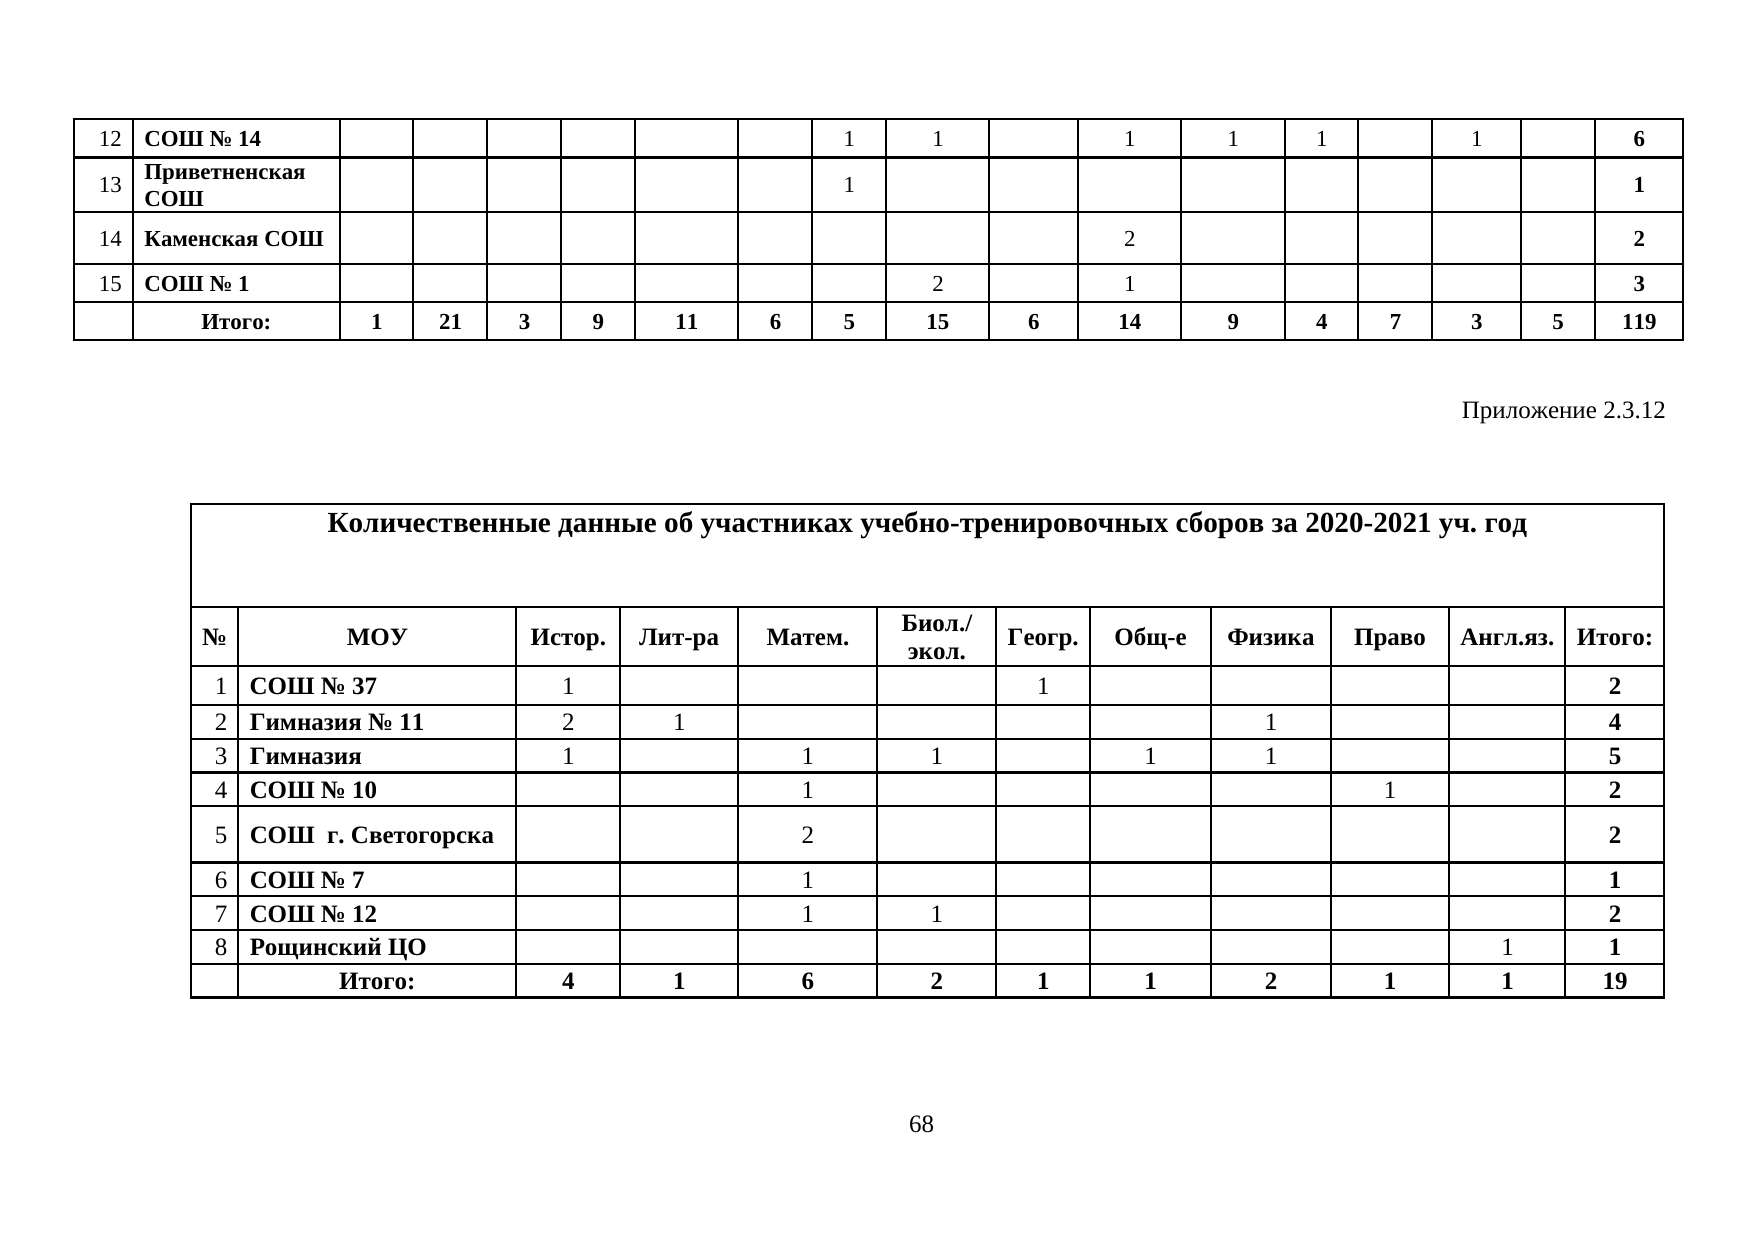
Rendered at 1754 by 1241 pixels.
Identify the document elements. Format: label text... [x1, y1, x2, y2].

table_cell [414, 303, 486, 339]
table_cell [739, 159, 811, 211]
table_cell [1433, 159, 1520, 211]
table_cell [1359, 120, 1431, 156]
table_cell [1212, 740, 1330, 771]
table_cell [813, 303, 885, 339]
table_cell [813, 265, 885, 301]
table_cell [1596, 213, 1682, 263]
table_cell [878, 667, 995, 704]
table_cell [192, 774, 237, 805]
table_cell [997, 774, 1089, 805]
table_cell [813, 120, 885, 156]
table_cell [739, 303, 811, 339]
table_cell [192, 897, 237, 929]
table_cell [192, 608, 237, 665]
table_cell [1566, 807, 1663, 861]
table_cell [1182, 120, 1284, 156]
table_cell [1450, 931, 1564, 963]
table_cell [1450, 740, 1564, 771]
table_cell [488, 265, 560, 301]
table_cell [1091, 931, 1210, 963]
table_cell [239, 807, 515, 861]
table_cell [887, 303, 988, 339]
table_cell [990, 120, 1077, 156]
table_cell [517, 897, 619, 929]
text Приложение 2.3.12 [177, 395, 1665, 424]
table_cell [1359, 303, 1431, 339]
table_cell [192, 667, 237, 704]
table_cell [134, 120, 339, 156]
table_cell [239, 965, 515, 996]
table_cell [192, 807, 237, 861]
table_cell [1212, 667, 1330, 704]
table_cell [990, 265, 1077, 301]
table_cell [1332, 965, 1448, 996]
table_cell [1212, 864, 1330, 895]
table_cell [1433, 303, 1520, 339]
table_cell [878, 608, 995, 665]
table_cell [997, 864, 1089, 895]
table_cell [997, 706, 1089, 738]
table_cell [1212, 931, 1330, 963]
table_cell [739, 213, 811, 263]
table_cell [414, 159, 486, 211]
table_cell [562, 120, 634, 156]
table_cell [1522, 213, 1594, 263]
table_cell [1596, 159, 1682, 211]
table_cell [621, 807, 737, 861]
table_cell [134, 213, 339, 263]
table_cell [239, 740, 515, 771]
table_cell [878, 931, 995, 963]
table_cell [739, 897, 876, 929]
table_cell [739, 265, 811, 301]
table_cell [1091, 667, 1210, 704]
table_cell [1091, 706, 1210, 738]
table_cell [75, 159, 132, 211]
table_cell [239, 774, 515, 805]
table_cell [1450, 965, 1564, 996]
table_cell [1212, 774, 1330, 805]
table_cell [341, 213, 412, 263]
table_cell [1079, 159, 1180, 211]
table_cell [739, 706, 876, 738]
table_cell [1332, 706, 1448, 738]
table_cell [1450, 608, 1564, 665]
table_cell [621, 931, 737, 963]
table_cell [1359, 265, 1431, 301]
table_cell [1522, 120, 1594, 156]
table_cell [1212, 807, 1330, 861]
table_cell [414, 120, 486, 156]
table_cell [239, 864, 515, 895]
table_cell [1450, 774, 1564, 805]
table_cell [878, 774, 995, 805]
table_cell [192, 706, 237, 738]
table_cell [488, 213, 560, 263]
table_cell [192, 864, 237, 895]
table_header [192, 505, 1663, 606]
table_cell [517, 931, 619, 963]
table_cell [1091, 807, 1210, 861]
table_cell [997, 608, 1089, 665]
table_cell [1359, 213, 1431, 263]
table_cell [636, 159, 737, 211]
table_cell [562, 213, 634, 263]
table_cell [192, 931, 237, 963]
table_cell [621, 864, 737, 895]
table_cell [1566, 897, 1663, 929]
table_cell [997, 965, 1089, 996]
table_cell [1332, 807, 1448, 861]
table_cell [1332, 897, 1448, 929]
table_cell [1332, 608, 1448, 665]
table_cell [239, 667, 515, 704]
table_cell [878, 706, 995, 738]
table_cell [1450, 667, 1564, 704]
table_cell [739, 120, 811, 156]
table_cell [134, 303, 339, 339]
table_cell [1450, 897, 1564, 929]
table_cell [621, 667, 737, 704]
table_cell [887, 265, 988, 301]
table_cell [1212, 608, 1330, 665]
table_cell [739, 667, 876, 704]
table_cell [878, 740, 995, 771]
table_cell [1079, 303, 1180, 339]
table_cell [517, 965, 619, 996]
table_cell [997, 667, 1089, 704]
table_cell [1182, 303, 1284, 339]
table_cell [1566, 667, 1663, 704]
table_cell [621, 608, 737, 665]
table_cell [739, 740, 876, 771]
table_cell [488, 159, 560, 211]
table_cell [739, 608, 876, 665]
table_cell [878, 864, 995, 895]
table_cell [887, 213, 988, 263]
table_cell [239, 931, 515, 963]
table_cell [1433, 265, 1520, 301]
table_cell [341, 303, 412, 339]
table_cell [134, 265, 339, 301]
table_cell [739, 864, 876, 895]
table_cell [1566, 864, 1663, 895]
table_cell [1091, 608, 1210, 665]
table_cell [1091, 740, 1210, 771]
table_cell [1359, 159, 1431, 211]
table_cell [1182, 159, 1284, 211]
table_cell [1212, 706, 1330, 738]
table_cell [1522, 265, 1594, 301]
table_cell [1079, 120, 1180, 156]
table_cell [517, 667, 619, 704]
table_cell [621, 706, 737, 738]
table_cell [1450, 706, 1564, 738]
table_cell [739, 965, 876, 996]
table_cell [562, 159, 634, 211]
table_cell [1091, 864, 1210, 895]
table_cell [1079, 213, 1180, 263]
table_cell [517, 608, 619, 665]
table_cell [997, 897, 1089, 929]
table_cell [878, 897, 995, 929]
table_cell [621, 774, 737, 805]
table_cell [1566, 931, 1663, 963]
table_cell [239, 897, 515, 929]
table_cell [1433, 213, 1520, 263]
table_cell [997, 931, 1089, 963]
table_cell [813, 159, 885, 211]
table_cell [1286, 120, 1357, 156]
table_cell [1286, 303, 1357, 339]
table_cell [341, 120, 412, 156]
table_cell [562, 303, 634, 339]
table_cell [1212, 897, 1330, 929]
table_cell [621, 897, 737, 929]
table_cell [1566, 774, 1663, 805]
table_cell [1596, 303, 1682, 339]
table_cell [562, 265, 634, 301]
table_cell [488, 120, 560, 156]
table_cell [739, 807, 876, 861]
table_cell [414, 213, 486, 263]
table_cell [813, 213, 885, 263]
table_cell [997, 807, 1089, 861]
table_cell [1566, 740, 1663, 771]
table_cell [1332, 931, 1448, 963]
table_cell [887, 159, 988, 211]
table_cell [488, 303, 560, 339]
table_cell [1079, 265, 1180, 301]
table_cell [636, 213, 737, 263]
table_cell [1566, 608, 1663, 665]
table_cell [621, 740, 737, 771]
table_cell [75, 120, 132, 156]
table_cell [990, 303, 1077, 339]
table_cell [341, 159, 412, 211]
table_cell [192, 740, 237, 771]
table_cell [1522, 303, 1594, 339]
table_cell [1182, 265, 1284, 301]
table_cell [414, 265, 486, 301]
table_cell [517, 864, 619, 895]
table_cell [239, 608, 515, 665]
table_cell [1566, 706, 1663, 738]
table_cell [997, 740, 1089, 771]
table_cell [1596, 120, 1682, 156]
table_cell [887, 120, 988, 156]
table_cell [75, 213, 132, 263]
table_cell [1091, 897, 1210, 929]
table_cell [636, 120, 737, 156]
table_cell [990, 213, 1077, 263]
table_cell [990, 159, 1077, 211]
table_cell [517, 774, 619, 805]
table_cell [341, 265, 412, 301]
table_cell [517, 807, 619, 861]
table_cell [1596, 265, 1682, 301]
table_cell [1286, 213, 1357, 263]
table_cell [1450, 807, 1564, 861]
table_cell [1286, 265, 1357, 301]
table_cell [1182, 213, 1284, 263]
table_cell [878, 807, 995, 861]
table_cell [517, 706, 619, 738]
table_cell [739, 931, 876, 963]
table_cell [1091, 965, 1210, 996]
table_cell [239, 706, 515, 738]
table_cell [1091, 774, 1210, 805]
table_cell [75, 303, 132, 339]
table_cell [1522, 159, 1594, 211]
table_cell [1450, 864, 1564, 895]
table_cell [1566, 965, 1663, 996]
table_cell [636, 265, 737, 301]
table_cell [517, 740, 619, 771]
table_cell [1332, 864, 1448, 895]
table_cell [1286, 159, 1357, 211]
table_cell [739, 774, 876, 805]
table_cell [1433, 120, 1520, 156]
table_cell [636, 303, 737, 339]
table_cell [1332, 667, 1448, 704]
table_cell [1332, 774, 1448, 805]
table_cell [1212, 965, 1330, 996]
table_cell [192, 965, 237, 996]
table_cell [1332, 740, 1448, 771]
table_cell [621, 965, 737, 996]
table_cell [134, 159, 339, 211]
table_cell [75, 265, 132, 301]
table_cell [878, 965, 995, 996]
